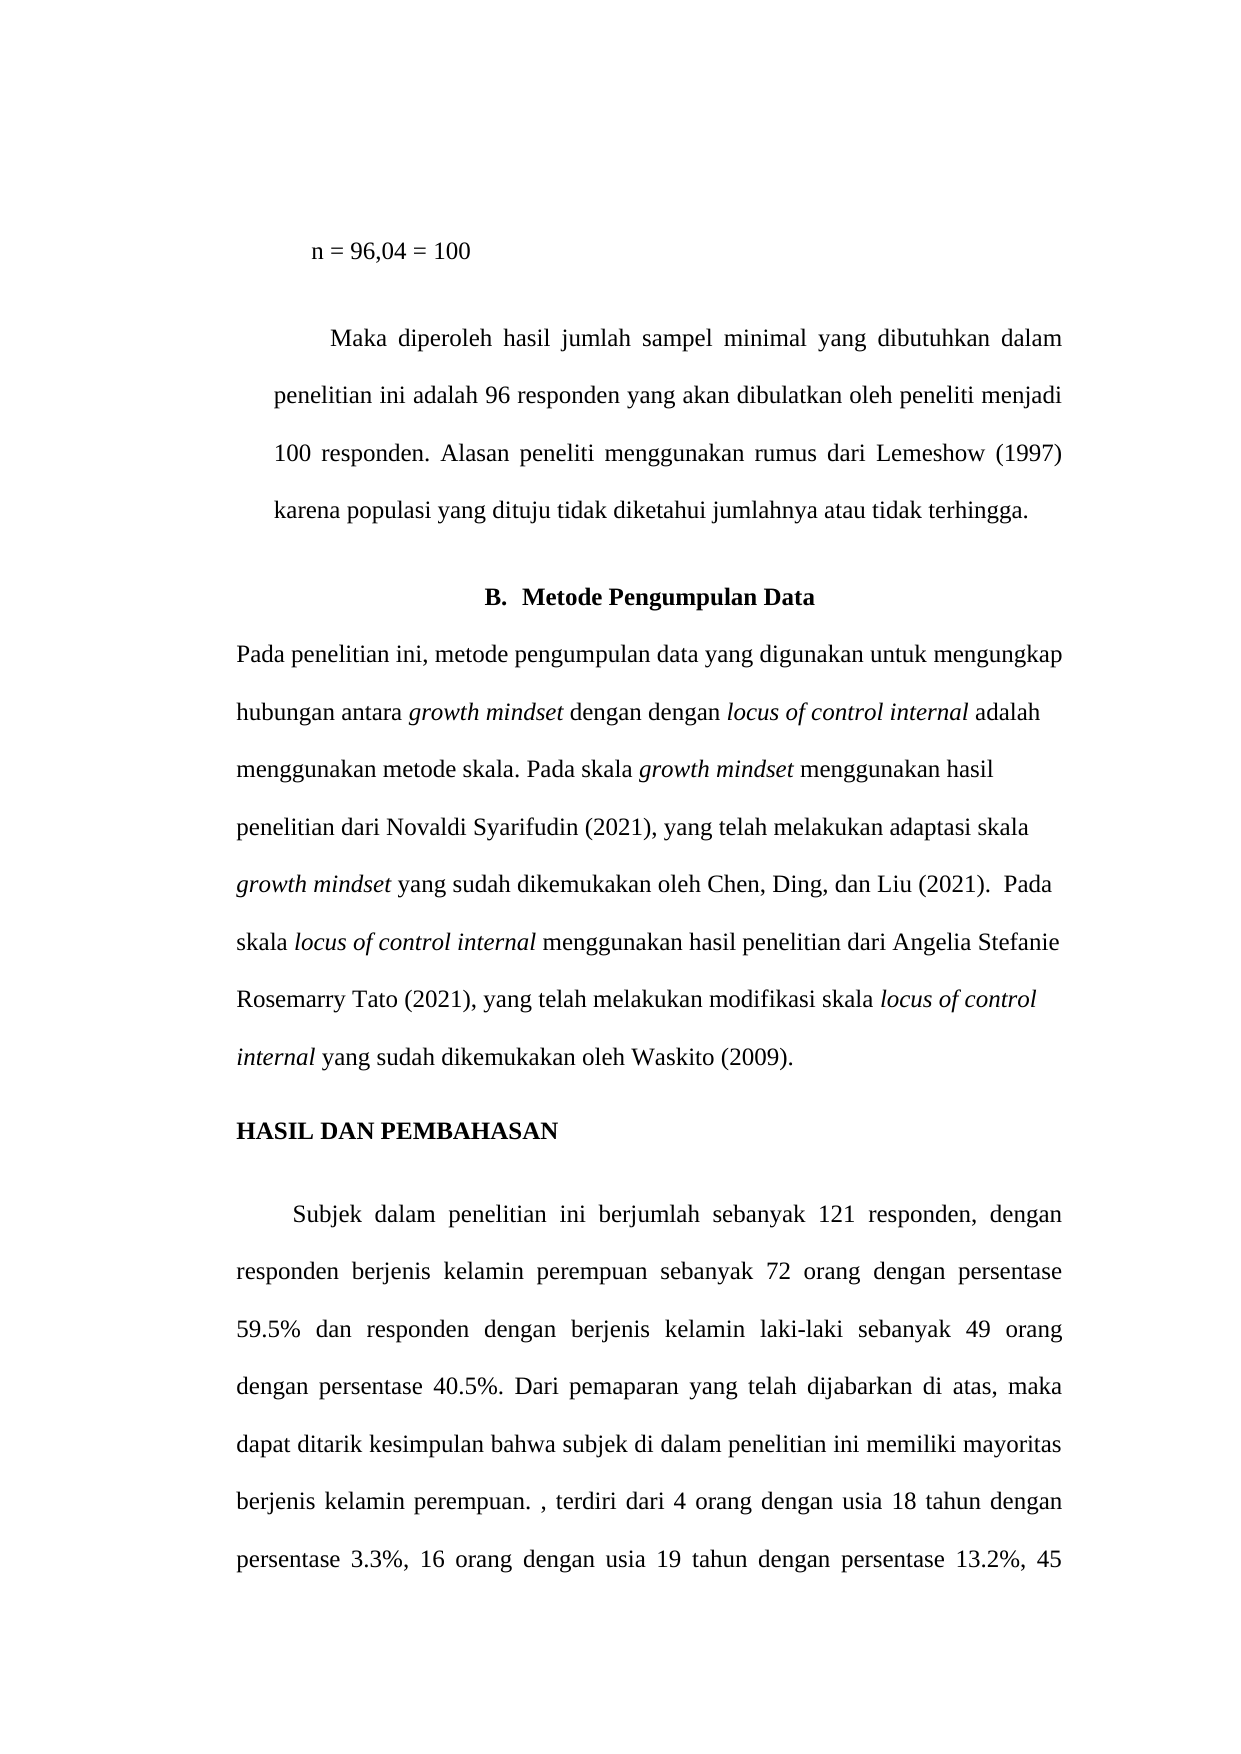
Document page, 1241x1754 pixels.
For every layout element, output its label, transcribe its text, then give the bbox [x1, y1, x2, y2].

text HASIL DAN PEMBAHASAN [236, 1116, 1063, 1145]
text n = 96,04 = 100 [274, 236, 1063, 265]
text Pada penelitian ini, metode pengumpulan data yang digunakan untuk mengungkap hubungan antara growth mindset dengan dengan locus of control internal adalah menggunakan metode skala. Pada skala growth mindset menggunakan hasil penelitian dari Novaldi Syarifudin (2021), yang telah melakukan adaptasi skala growth mindset yang sudah dikemukakan oleh Chen, Ding, dan Liu (2021). Pada skala locus of control internal menggunakan hasil penelitian dari Angelia Stefanie Rosemarry Tato (2021), yang telah melakukan modifikasi skala locus of control internal yang sudah dikemukakan oleh Waskito (2009). [236, 639, 1063, 1071]
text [236, 1199, 1063, 1572]
subtitle Metode Pengumpulan Data [236, 582, 1063, 611]
text Maka diperoleh hasil jumlah sampel minimal yang dibutuhkan dalam penelitian ini adalah 96 responden yang akan dibulatkan oleh peneliti menjadi 100 responden. Alasan peneliti menggunakan rumus dari Lemeshow (1997) karena populasi yang dituju tidak diketahui jumlahnya atau tidak terhingga. [274, 323, 1063, 524]
